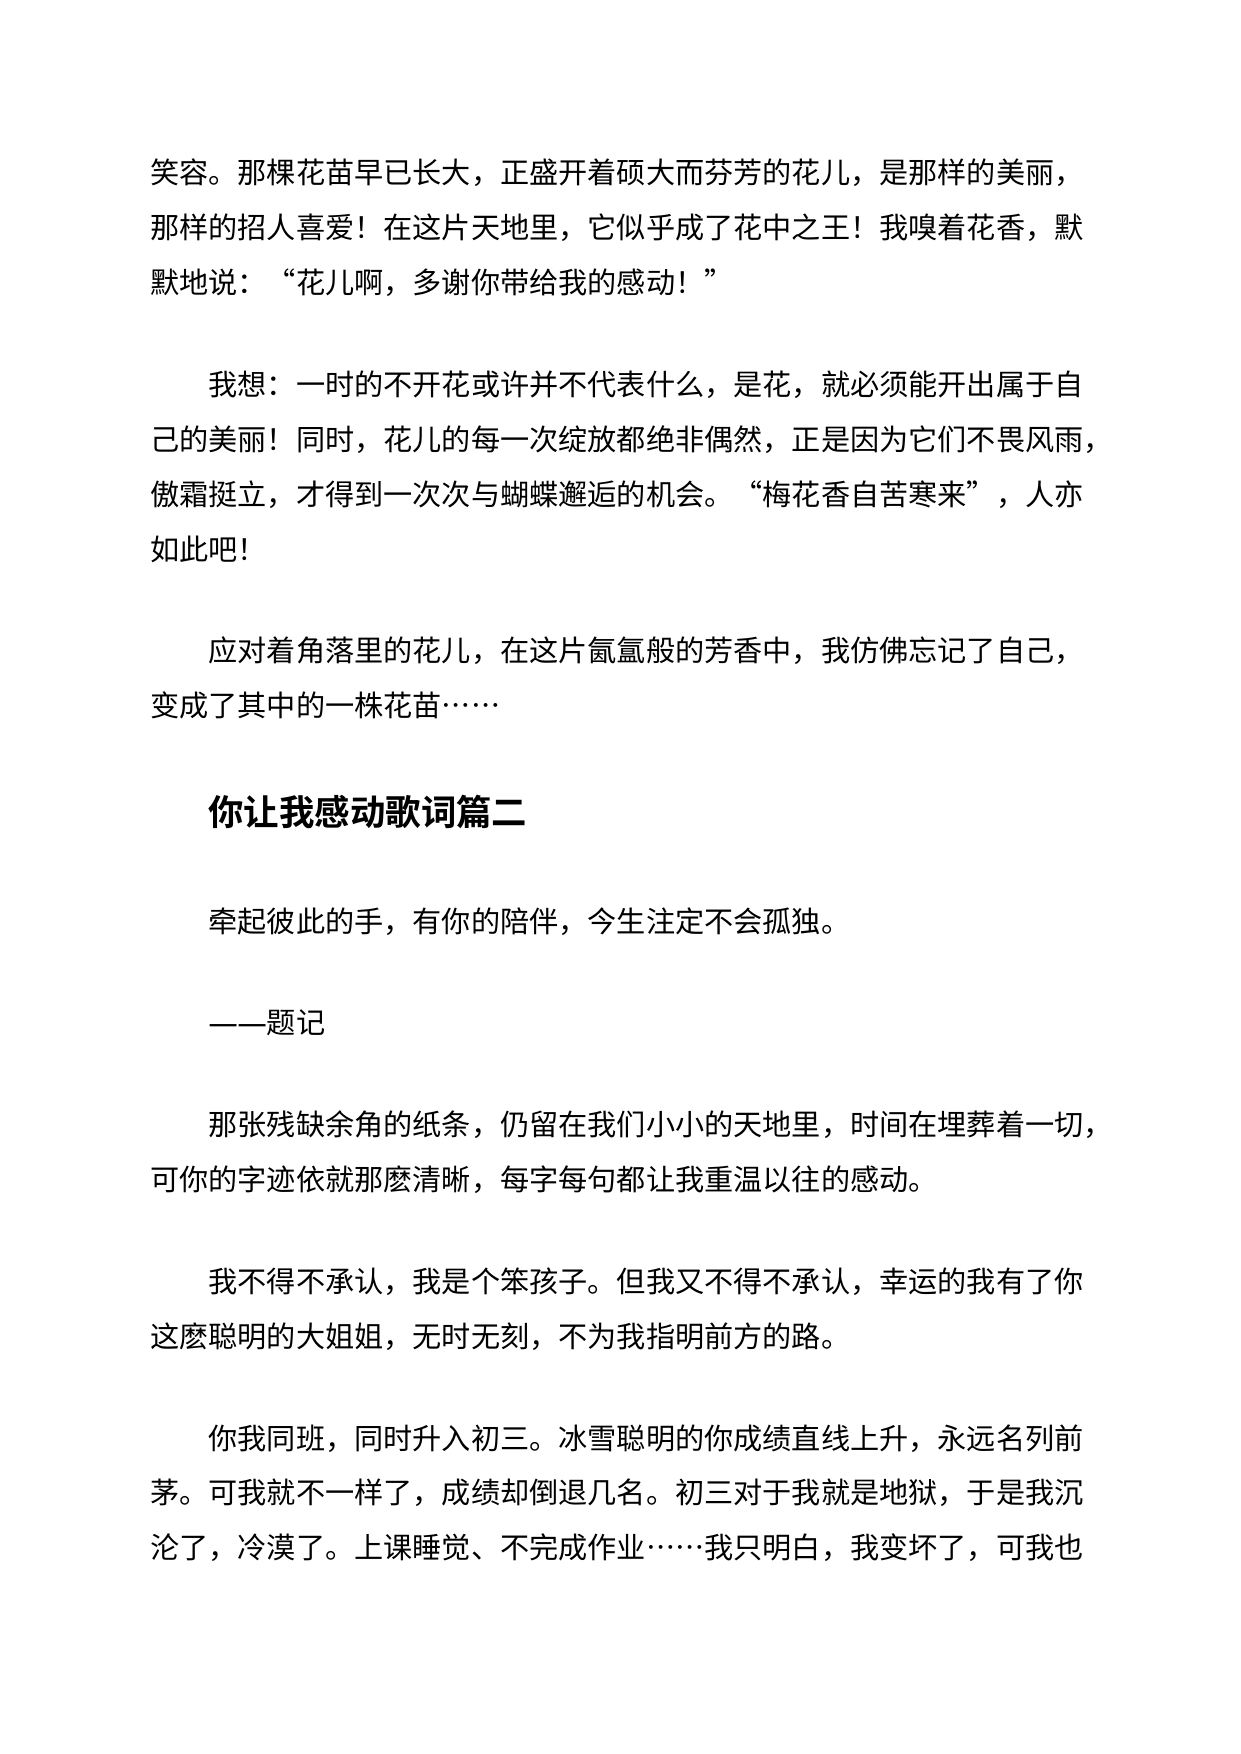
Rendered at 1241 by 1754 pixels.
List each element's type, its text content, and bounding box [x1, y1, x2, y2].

text 你让我感动歌词篇二 [150, 785, 1090, 836]
text 我不得不承认，我是个笨孩子。但我又不得不承认，幸运的我有了你这麽聪明的大姐姐，无时无刻，不为我指明前方的路。 [150, 1258, 1090, 1356]
text 我想：一时的不开花或许并不代表什么，是花，就必须能开出属于自己的美丽！同时，花儿的每一次绽放都绝非偶然，正是因为它们不畏风雨，傲霜挺立，才得到一次次与蝴蝶邂逅的机会。“梅花香自苦寒来”，人亦如此吧！ [150, 362, 1090, 568]
text 牵起彼此的手，有你的陪伴，今生注定不会孤独。 [150, 898, 1090, 940]
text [150, 1415, 1090, 1567]
text 那张残缺余角的纸条，仍留在我们小小的天地里，时间在埋葬着一切，可你的字迹依就那麽清晰，每字每句都让我重温以往的感动。 [150, 1102, 1090, 1199]
text 应对着角落里的花儿，在这片氤氲般的芳香中，我仿佛忘记了自己，变成了其中的一株花苗…… [150, 628, 1090, 725]
text ——题记 [150, 1000, 1090, 1042]
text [150, 150, 1090, 302]
